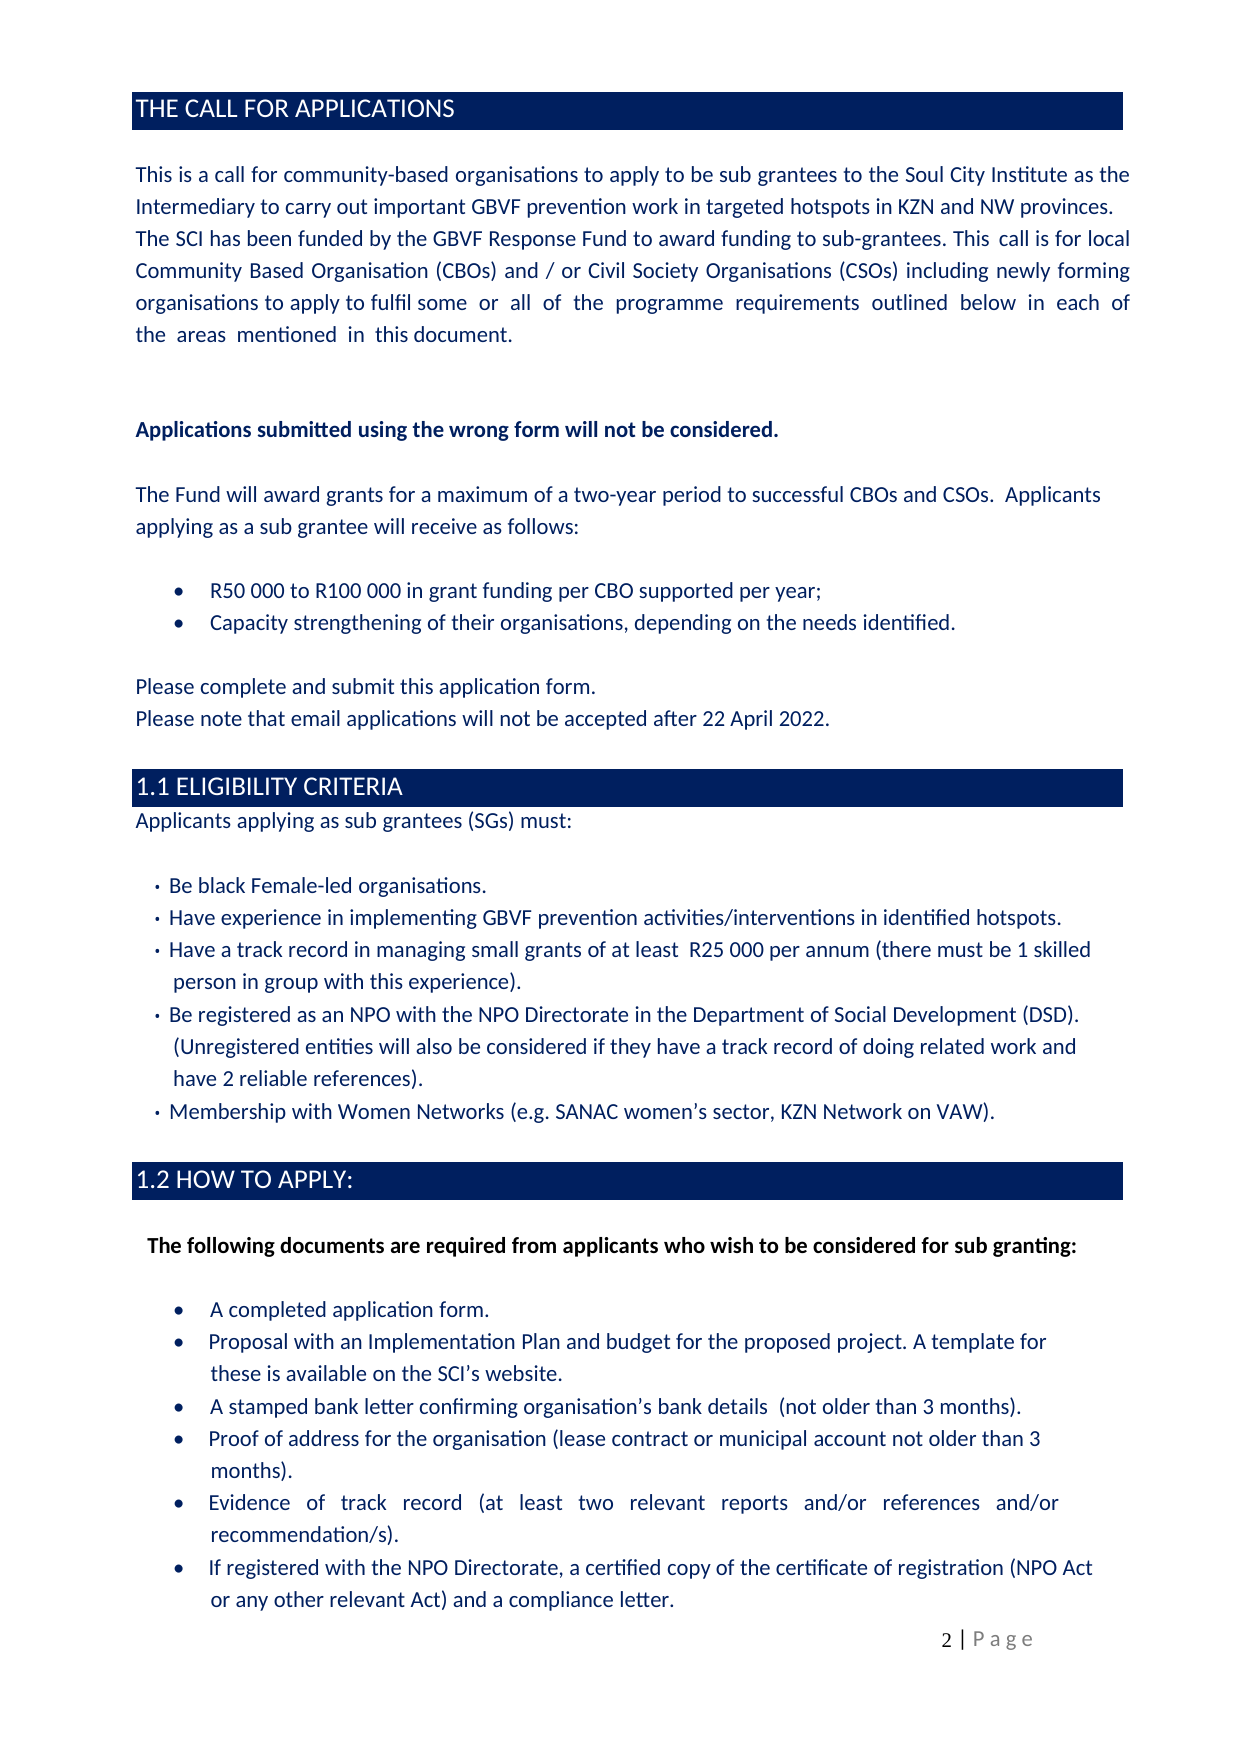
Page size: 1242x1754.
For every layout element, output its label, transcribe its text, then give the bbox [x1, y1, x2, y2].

text The SCI has been funded by the GBVF Response Fund to award funding to sub-grantees. This call is for local Community Based Organisation (CBOs) and / or Civil Society Organisations (CSOs) including newly forming organisations to apply to fulfil some or all of the programme requirements outlined below in each of the areas mentioned in this document. [135, 224, 1130, 348]
text THE CALL FOR APPLICATIONS [135, 92, 457, 125]
text • Proposal with an Implementation Plan and budget for the proposed project. A template for these is available on the SCI’s website. [173, 1327, 1079, 1387]
text • Be registered as an NPO with the NPO Directorate in the Department of Social Development (DSD). (Unregistered entities will also be considered if they have a track record of doing related work and have 2 reliable references). [154, 1000, 1099, 1092]
text Please note that email applications will not be accepted after 22 April 2022. [135, 704, 843, 732]
text Please complete and submit this application form. [135, 672, 606, 700]
text • Be black Female-led organisations. [154, 871, 1137, 899]
text The Fund will award grants for a maximum of a two-year period to successful CBOs and CSOs. Applicants applying as a sub grantee will receive as follows: [135, 480, 1118, 540]
text • Have experience in implementing GBVF prevention activities/interventions in identified hotspots. [154, 903, 1137, 931]
text • Evidence of track record (at least two relevant reports and/or references and/or recommendation/s). [173, 1488, 1079, 1548]
text 1.2 HOW TO APPLY: [135, 1162, 1137, 1195]
text • A stamped bank letter confirming organisation’s bank details (not older than 3 months). [173, 1392, 1137, 1420]
text Applicants applying as sub grantees (SGs) must: [135, 807, 1137, 835]
text 1.1 ELIGIBILITY CRITERIA [135, 769, 1137, 802]
text • Membership with Women Networks (e.g. SANAC women’s sector, KZN Network on VAW). [154, 1097, 1137, 1125]
text • R50 000 to R100 000 in grant funding per CBO supported per year; [173, 576, 1137, 604]
text • Have a track record in managing small grants of at least R25 000 per annum (there must be 1 skilled person in group with this experience). [154, 936, 1111, 995]
text • If registered with the NPO Directorate, a certified copy of the certificate of registration (NPO Act or any other relevant Act) and a compliance letter. [173, 1553, 1111, 1613]
text • A completed application form. [173, 1295, 1137, 1323]
text • Proof of address for the organisation (lease contract or municipal account not older than 3 months). [173, 1424, 1079, 1484]
text • Capacity strengthening of their organisations, depending on the needs identified. [173, 608, 1137, 636]
text This is a call for community-based organisations to apply to be sub grantees to the Soul City Institute as the Intermediary to carry out important GBVF prevention work in targeted hotspots in KZN and NW provinces. [135, 161, 1130, 220]
text The following documents are required from applicants who wish to be considered for sub granting: [147, 1231, 1137, 1259]
text Applications submitted using the wrong form will not be considered. [135, 416, 792, 444]
